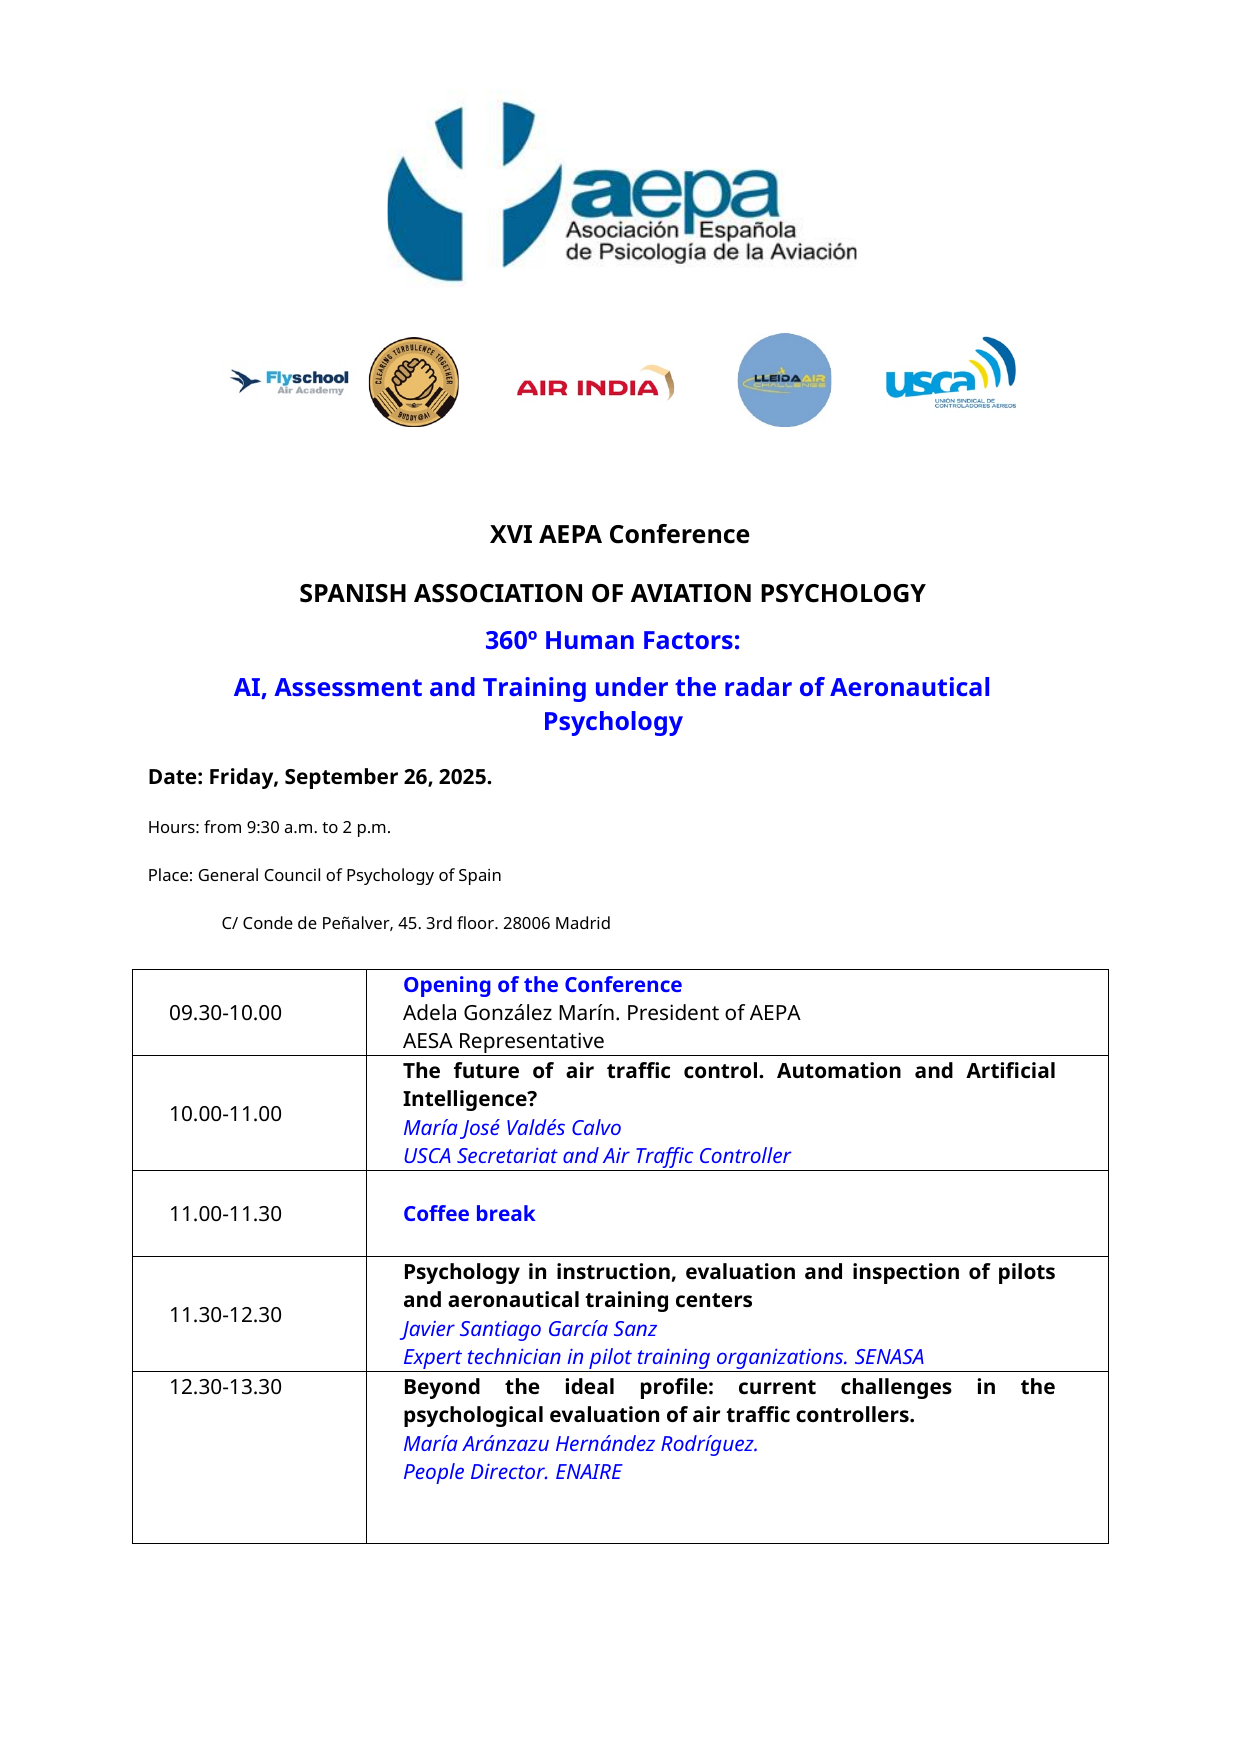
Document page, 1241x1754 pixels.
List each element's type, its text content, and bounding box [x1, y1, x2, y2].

table_cell 10.00-11.00 [133, 1056, 366, 1170]
table_cell 12.30-13.30 [133, 1372, 366, 1543]
picture [414, 253, 421, 260]
subtitle Hours: from 9:30 a.m. to 2 p.m. [148, 816, 1092, 838]
picture [368, 337, 459, 427]
subtitle Place: General Council of Psychology of Spain [148, 863, 1092, 886]
table_cell 11.00-11.30 [133, 1171, 366, 1256]
subtitle SPANISH ASSOCIATION OF AVIATION PSYCHOLOGY [177, 576, 1048, 610]
subtitle Date: Friday, September 26, 2025. [148, 762, 1092, 791]
subtitle 360º Human Factors: [177, 623, 1048, 657]
picture [516, 338, 675, 427]
table_cell 11.30-12.30 [133, 1257, 366, 1371]
picture [885, 323, 1016, 427]
picture [387, 70, 857, 317]
subtitle C/ Conde de Peñalver, 45. 3rd floor. 28006 Madrid [148, 911, 1092, 934]
subtitle XVI AEPA Conference [148, 517, 1092, 551]
subtitle AI, Assessment and Training under the radar of Aeronautical Psychology [177, 669, 1048, 737]
table_header Opening of the Conference Adela González Marín. President of AEPA AESA Representative [367, 970, 1108, 1055]
table_cell Coffee break [367, 1171, 1108, 1256]
table_cell The future of air traffic control. Automation and Artificial Intelligence? María José Valdés Calvo USCA Secretariat and Air Traffic Controller [367, 1056, 1108, 1170]
table_header 09.30-10.00 [133, 970, 366, 1055]
picture [737, 333, 832, 427]
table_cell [367, 1372, 1108, 1543]
picture [221, 337, 356, 427]
table_cell Psychology in instruction, evaluation and inspection of pilots and aeronautical training centers Javier Santiago García Sanz Expert technician in pilot training organizations. SENASA [367, 1257, 1108, 1371]
